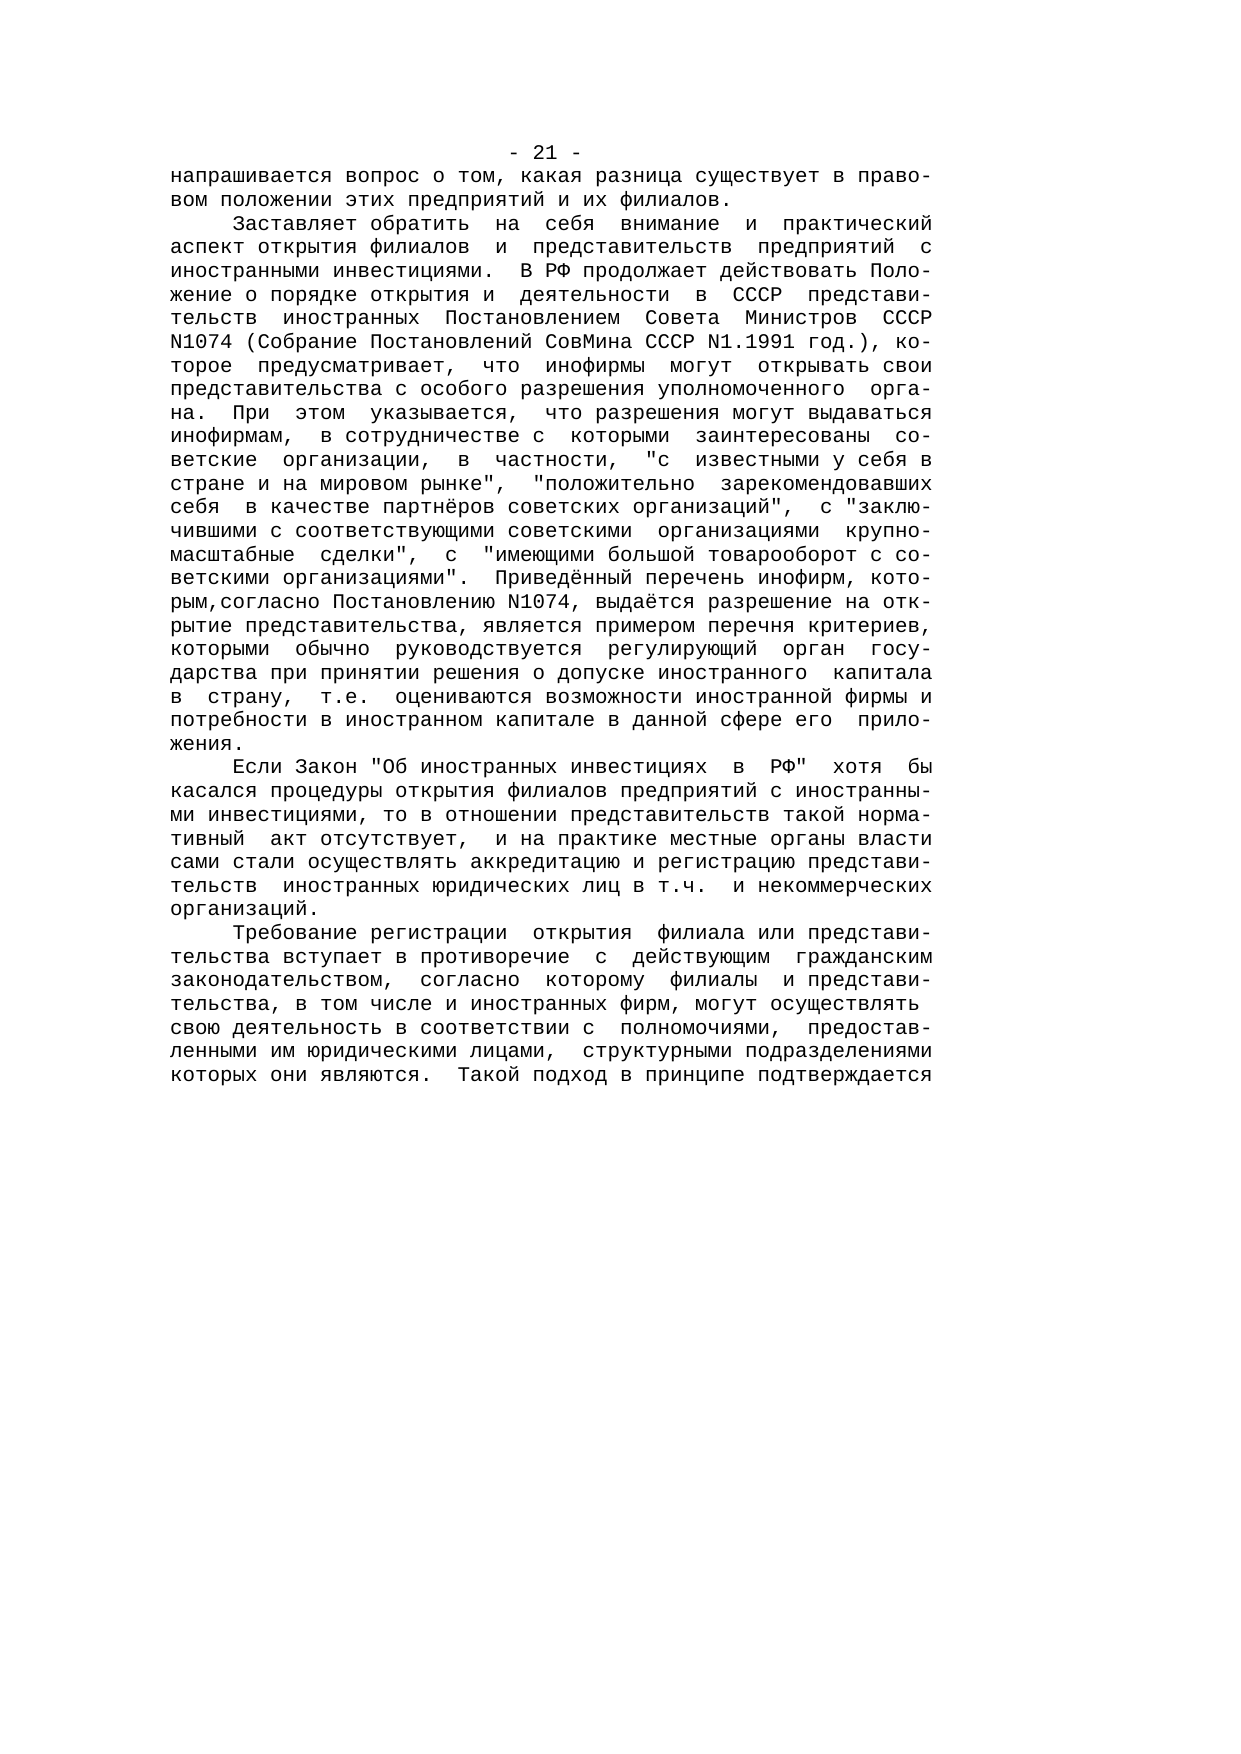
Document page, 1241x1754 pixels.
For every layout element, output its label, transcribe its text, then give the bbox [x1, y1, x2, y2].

text которыми обычно руководствуется регулирующий орган госу- [120, 638, 1120, 662]
text тельств иностранных юридических лиц в т.ч. и некоммерческих [120, 875, 1120, 898]
text стране и на мировом рынке", "положительно зарекомендовавших [120, 473, 1120, 496]
text свою деятельность в соответствии с полномочиями, предостав- [120, 1017, 1120, 1040]
text рым,согласно Постановлению N1074, выдаётся разрешение на отк- [120, 591, 1120, 615]
text ми инвестициями, то в отношении представительств такой норма- [120, 804, 1120, 827]
text торое предусматривает, что инофирмы могут открывать свои [120, 354, 1120, 378]
text вом положении этих предприятий и их филиалов. [120, 189, 1120, 213]
text N1074 (Собрание Постановлений СовМина СССР N1.1991 год.), ко- [120, 331, 1120, 354]
text тельств иностранных Постановлением Совета Министров СССР [120, 307, 1120, 331]
text тивный акт отсутствует, и на практике местные органы власти [120, 827, 1120, 851]
text которых они являются. Такой подход в принципе подтверждается [120, 1064, 1120, 1088]
text ветскими организациями". Приведённый перечень инофирм, кото- [120, 567, 1120, 591]
text инофирмам, в сотрудничестве с которыми заинтересованы со- [120, 426, 1120, 449]
text жения. [120, 733, 1120, 757]
text тельства вступает в противоречие с действующим гражданским [120, 946, 1120, 969]
text жение о порядке открытия и деятельности в СССР представи- [120, 284, 1120, 307]
text себя в качестве партнёров советских организаций", с "заклю- [120, 496, 1120, 520]
text Требование регистрации открытия филиала или представи- [120, 922, 1120, 946]
text масштабные сделки", с "имеющими большой товарооборот с со- [120, 544, 1120, 567]
text представительства с особого разрешения уполномоченного орга- [120, 378, 1120, 402]
text на. При этом указывается, что разрешения могут выдаваться [120, 402, 1120, 426]
text в страну, т.е. оцениваются возможности иностранной фирмы и [120, 686, 1120, 709]
text касался процедуры открытия филиалов предприятий с иностранны- [120, 780, 1120, 804]
text Заставляет обратить на себя внимание и практический [120, 213, 1120, 236]
text сами стали осуществлять аккредитацию и регистрацию представи- [120, 851, 1120, 875]
text Если Закон "Об иностранных инвестициях в РФ" хотя бы [120, 757, 1120, 780]
text организаций. [120, 898, 1120, 922]
text рытие представительства, является примером перечня критериев, [120, 615, 1120, 638]
text ветские организации, в частности, "с известными у себя в [120, 449, 1120, 473]
text аспект открытия филиалов и представительств предприятий с [120, 236, 1120, 260]
text дарства при принятии решения о допуске иностранного капитала [120, 662, 1120, 686]
text ленными им юридическими лицами, структурными подразделениями [120, 1040, 1120, 1064]
text потребности в иностранном капитале в данной сфере его прило- [120, 709, 1120, 733]
text законодательством, согласно которому филиалы и представи- [120, 969, 1120, 993]
text чившими с соответствующими советскими организациями крупно- [120, 520, 1120, 544]
text иностранными инвестициями. В РФ продолжает действовать Поло- [120, 260, 1120, 284]
text тельства, в том числе и иностранных фирм, могут осуществлять [120, 993, 1120, 1017]
text - 21 - [120, 142, 1120, 165]
text напрашивается вопрос о том, какая разница существует в право- [120, 165, 1120, 189]
